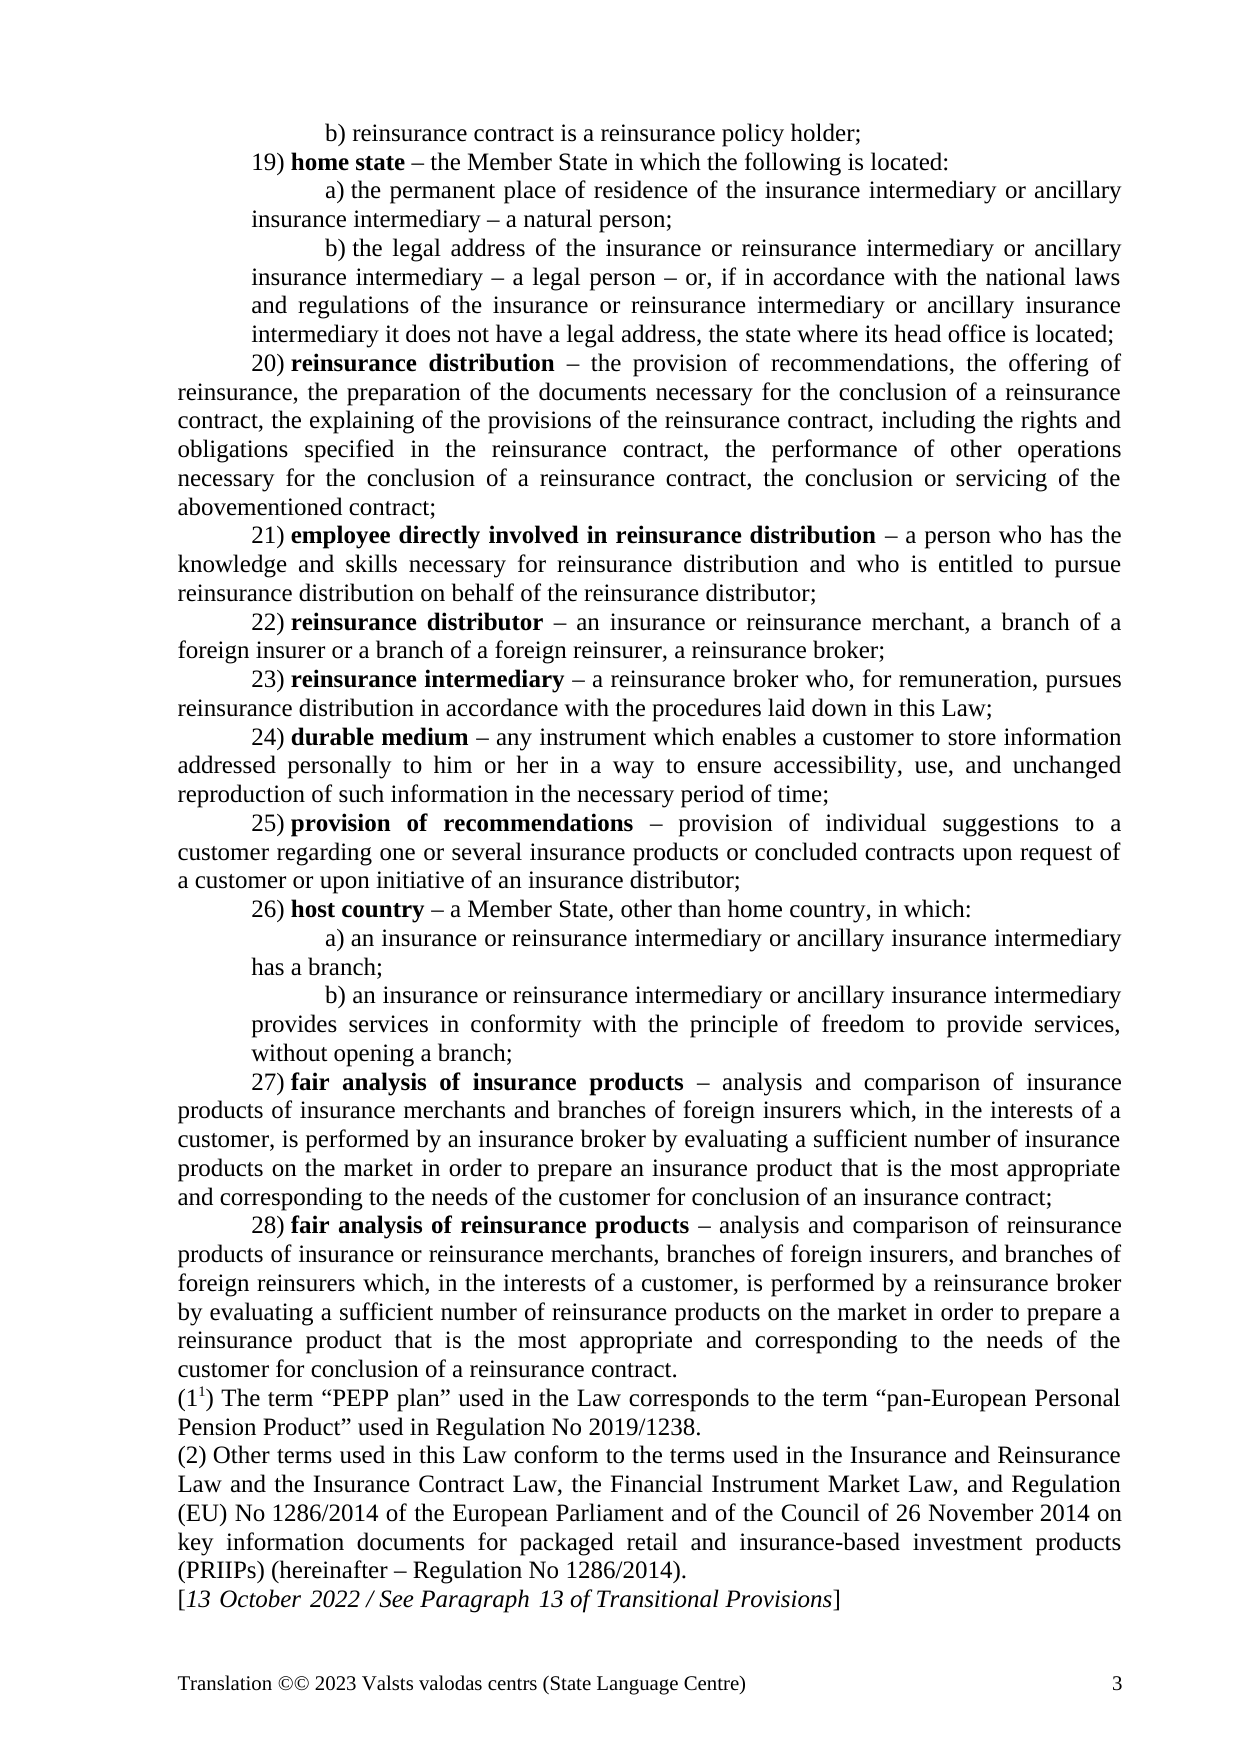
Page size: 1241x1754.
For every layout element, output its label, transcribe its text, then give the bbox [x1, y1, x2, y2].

text [13 October 2022 / See Paragraph 13 of Transitional Provisions] [177, 1584, 1122, 1613]
text b) reinsurance contract is a reinsurance policy holder; [251, 118, 1122, 147]
text a) an insurance or reinsurance intermediary or ancillary insurance intermediary has a branch; [251, 923, 1122, 981]
text 27) fair analysis of insurance products – analysis and comparison of insurance products of insurance merchants and branches of foreign insurers which, in the interests of a customer, is performed by an insurance broker by evaluating a sufficient number of insurance products on the market in order to prepare an insurance product that is the most appropriate and corresponding to the needs of the customer for conclusion of an insurance contract; [177, 1067, 1122, 1211]
text 19) home state – the Member State in which the following is located: [177, 147, 1122, 176]
text 20) reinsurance distribution – the provision of recommendations, the offering of reinsurance, the preparation of the documents necessary for the conclusion of a reinsurance contract, the explaining of the provisions of the reinsurance contract, including the rights and obligations specified in the reinsurance contract, the performance of other operations necessary for the conclusion of a reinsurance contract, the conclusion or servicing of the abovementioned contract; [177, 348, 1122, 521]
text (11) The term “PEPP plan” used in the Law corresponds to the term “pan-European Personal Pension Product” used in Regulation No 2019/1238. [177, 1383, 1122, 1441]
text 28) fair analysis of reinsurance products – analysis and comparison of reinsurance products of insurance or reinsurance merchants, branches of foreign insurers, and branches of foreign reinsurers which, in the interests of a customer, is performed by a reinsurance broker by evaluating a sufficient number of reinsurance products on the market in order to prepare a reinsurance product that is the most appropriate and corresponding to the needs of the customer for conclusion of a reinsurance contract. [177, 1211, 1122, 1383]
text a) the permanent place of residence of the insurance intermediary or ancillary insurance intermediary – a natural person; [251, 176, 1122, 233]
text (2) Other terms used in this Law conform to the terms used in the Insurance and Reinsurance Law and the Insurance Contract Law, the Financial Instrument Market Law, and Regulation (EU) No 1286/2014 of the European Parliament and of the Council of 26 November 2014 on key information documents for packaged retail and insurance-based investment products (PRIIPs) (hereinafter – Regulation No 1286/2014). [177, 1441, 1122, 1584]
text 22) reinsurance distributor – an insurance or reinsurance merchant, a branch of a foreign insurer or a branch of a foreign reinsurer, a reinsurance broker; [177, 607, 1122, 664]
text b) the legal address of the insurance or reinsurance intermediary or ancillary insurance intermediary – a legal person – or, if in accordance with the national laws and regulations of the insurance or reinsurance intermediary or ancillary insurance intermediary it does not have a legal address, the state where its head office is located; [251, 233, 1122, 348]
text b) an insurance or reinsurance intermediary or ancillary insurance intermediary provides services in conformity with the principle of freedom to provide services, without opening a branch; [251, 981, 1122, 1067]
text 24) durable medium – any instrument which enables a customer to store information addressed personally to him or her in a way to ensure accessibility, use, and unchanged reproduction of such information in the necessary period of time; [177, 722, 1122, 808]
text 26) host country – a Member State, other than home country, in which: [177, 894, 1122, 923]
text 21) employee directly involved in reinsurance distribution – a person who has the knowledge and skills necessary for reinsurance distribution and who is entitled to pursue reinsurance distribution on behalf of the reinsurance distributor; [177, 521, 1122, 607]
text 25) provision of recommendations – provision of individual suggestions to a customer regarding one or several insurance products or concluded contracts upon request of a customer or upon initiative of an insurance distributor; [177, 808, 1122, 894]
text 23) reinsurance intermediary – a reinsurance broker who, for remuneration, pursues reinsurance distribution in accordance with the procedures laid down in this Law; [177, 664, 1122, 722]
